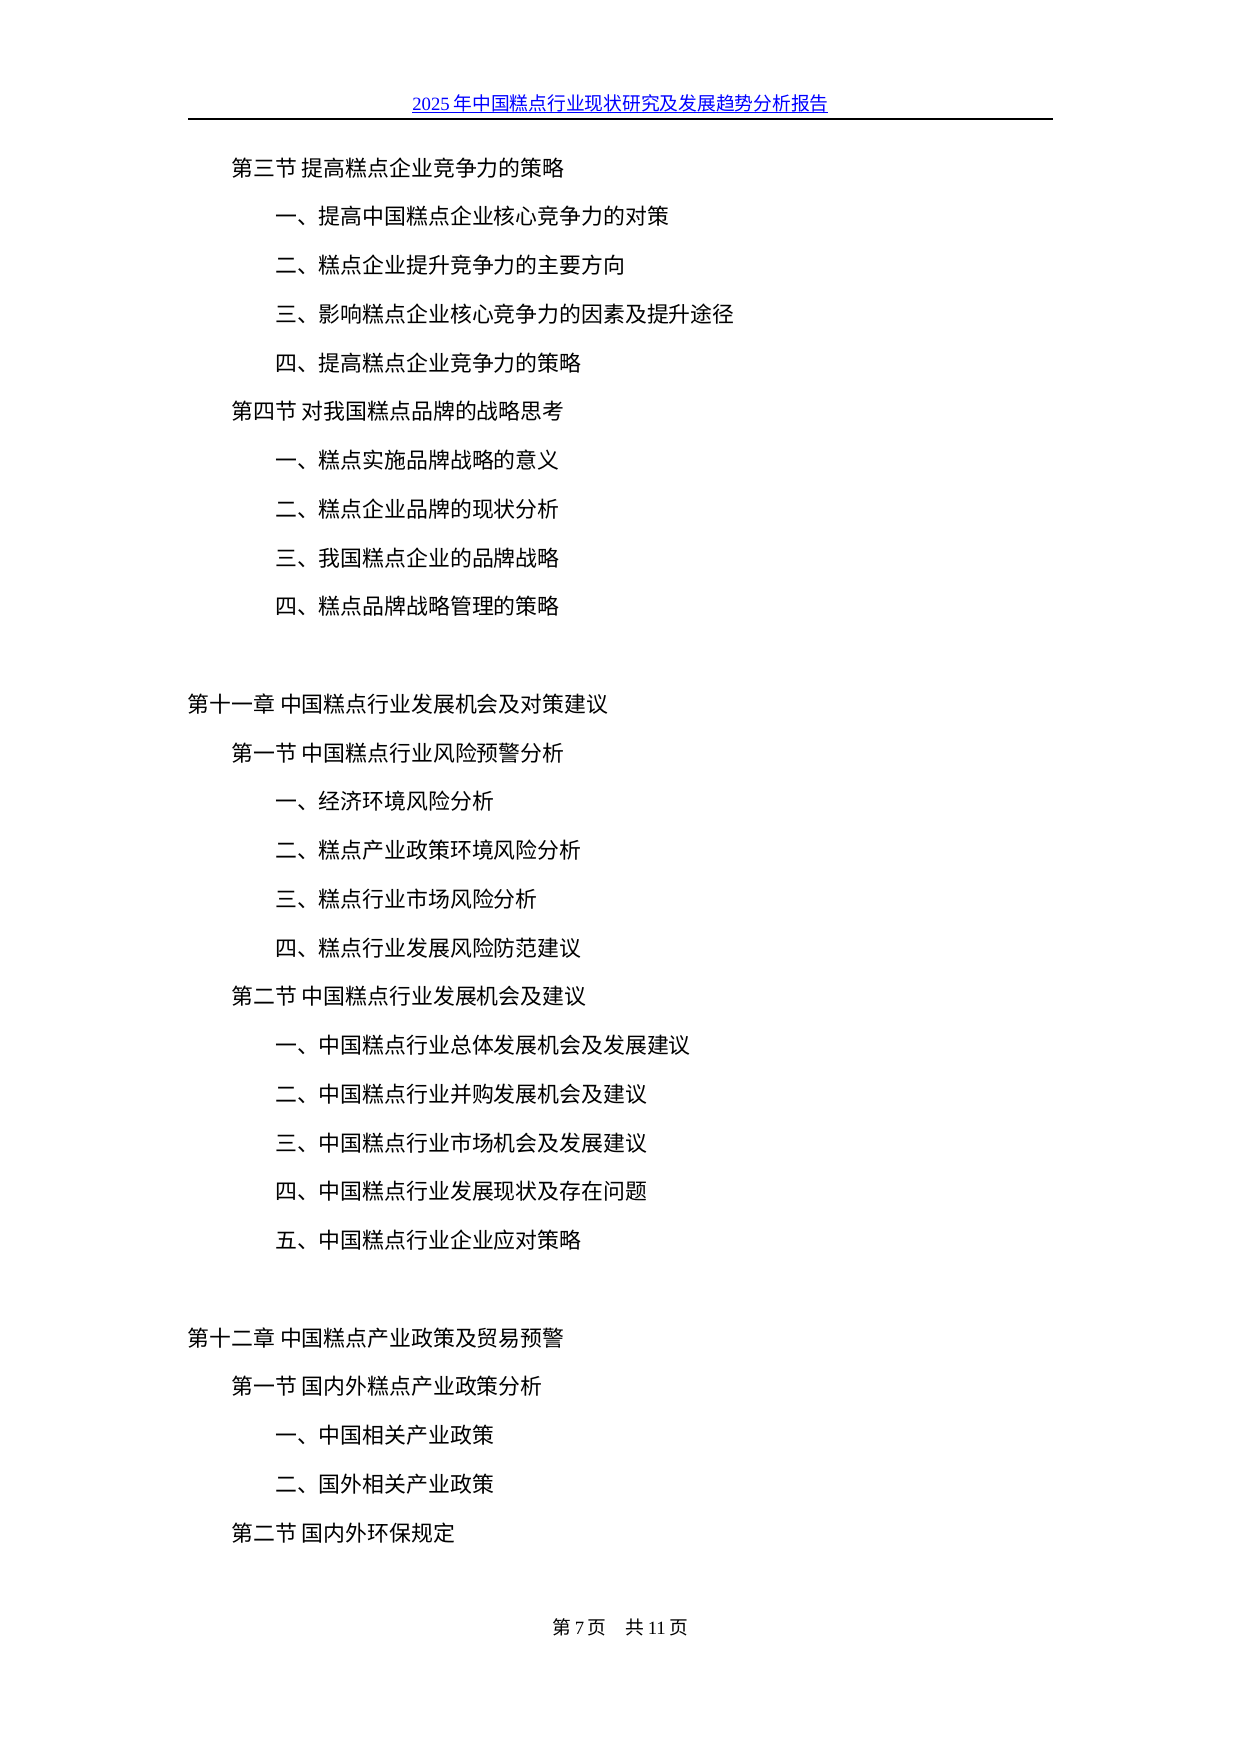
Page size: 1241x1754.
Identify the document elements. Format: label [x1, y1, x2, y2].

text [187, 150, 1053, 1548]
